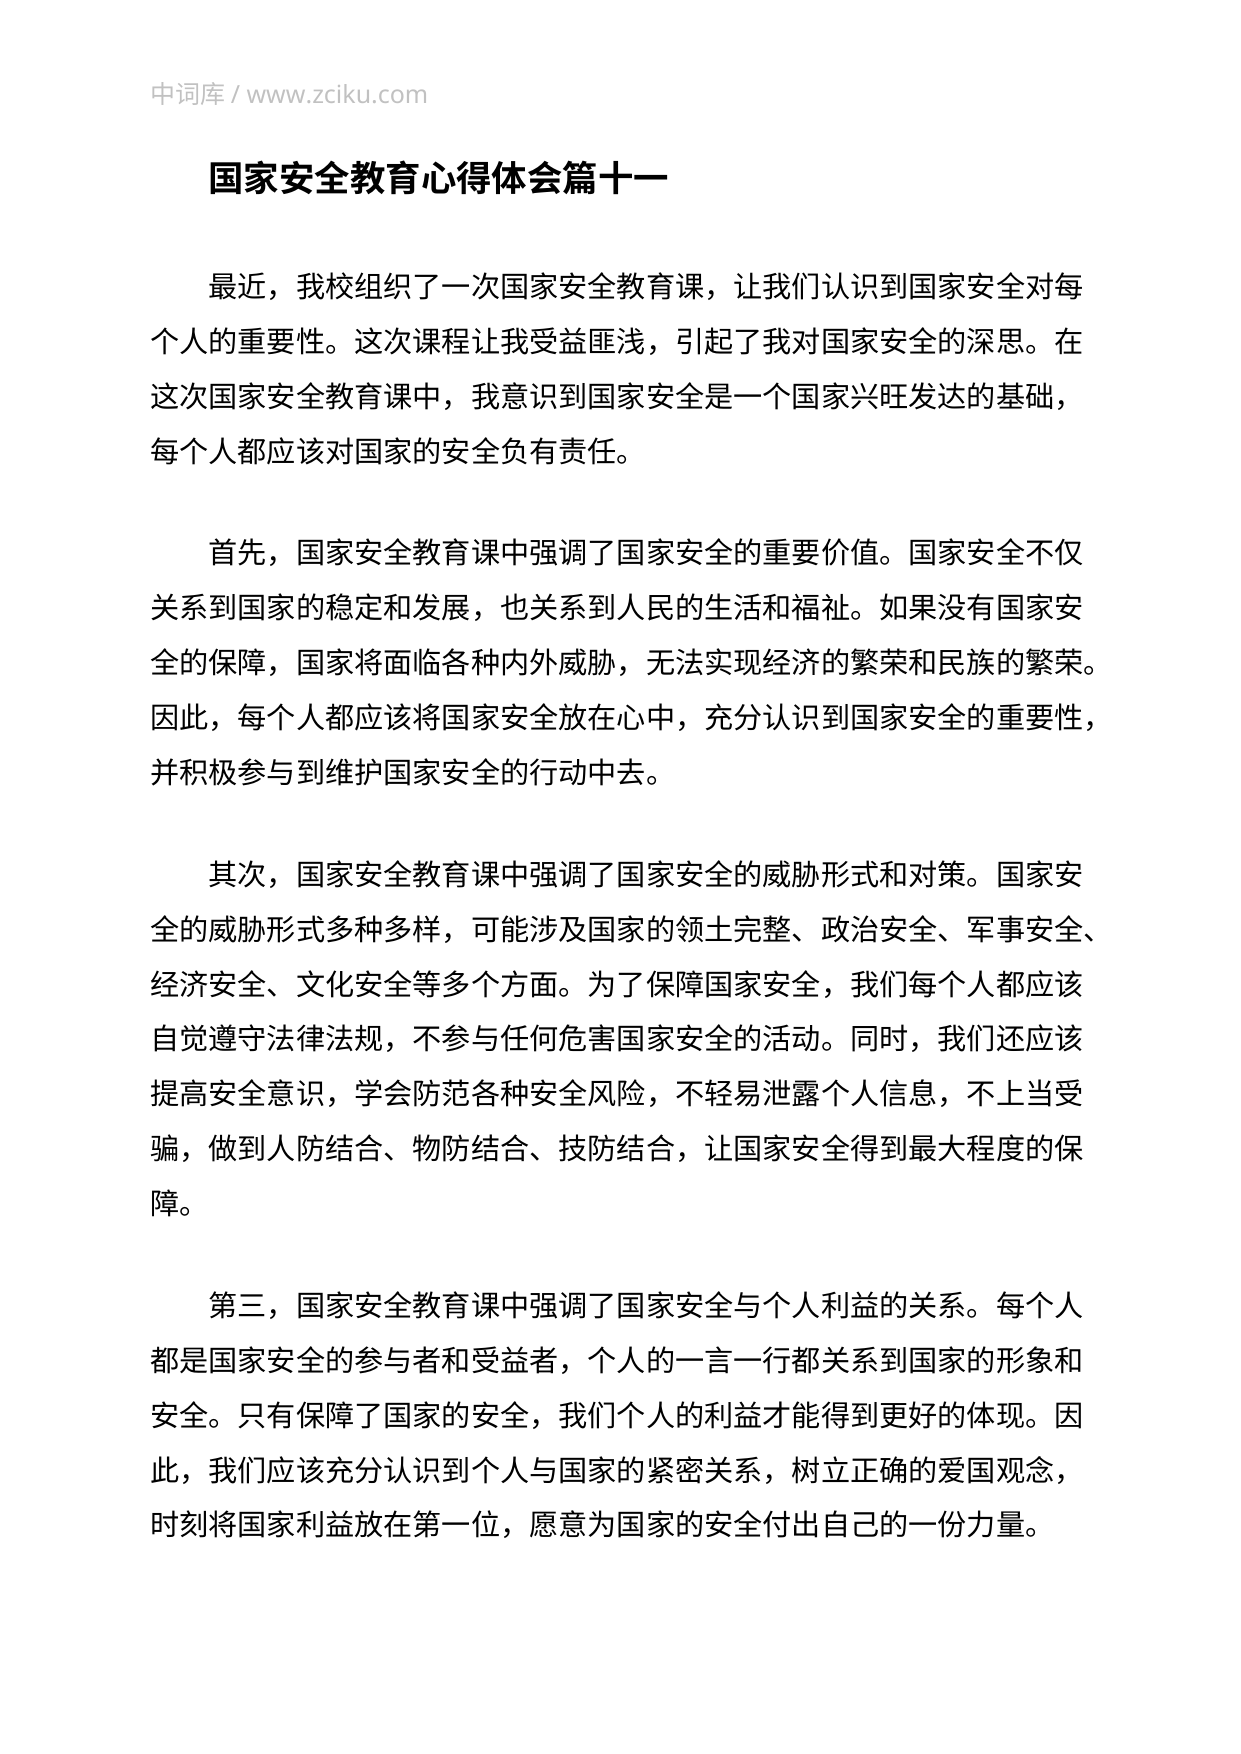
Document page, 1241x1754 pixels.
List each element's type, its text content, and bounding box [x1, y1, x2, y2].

text 首先，国家安全教育课中强调了国家安全的重要价值。国家安全不仅关系到国家的稳定和发展，也关系到人民的生活和福祉。如果没有国家安全的保障，国家将面临各种内外威胁，无法实现经济的繁荣和民族的繁荣。因此，每个人都应该将国家安全放在心中，充分认识到国家安全的重要性，并积极参与到维护国家安全的行动中去。 [150, 530, 1090, 792]
text 其次，国家安全教育课中强调了国家安全的威胁形式和对策。国家安全的威胁形式多种多样，可能涉及国家的领土完整、政治安全、军事安全、经济安全、文化安全等多个方面。为了保障国家安全，我们每个人都应该自觉遵守法律法规，不参与任何危害国家安全的活动。同时，我们还应该提高安全意识，学会防范各种安全风险，不轻易泄露个人信息，不上当受骗，做到人防结合、物防结合、技防结合，让国家安全得到最大程度的保障。 [150, 851, 1090, 1223]
text 第三，国家安全教育课中强调了国家安全与个人利益的关系。每个人都是国家安全的参与者和受益者，个人的一言一行都关系到国家的形象和安全。只有保障了国家的安全，我们个人的利益才能得到更好的体现。因此，我们应该充分认识到个人与国家的紧密关系，树立正确的爱国观念，时刻将国家利益放在第一位，愿意为国家的安全付出自己的一份力量。 [150, 1282, 1090, 1544]
text 国家安全教育心得体会篇十一 [150, 150, 1090, 201]
text 最近，我校组织了一次国家安全教育课，让我们认识到国家安全对每个人的重要性。这次课程让我受益匪浅，引起了我对国家安全的深思。在这次国家安全教育课中，我意识到国家安全是一个国家兴旺发达的基础，每个人都应该对国家的安全负有责任。 [150, 263, 1090, 470]
